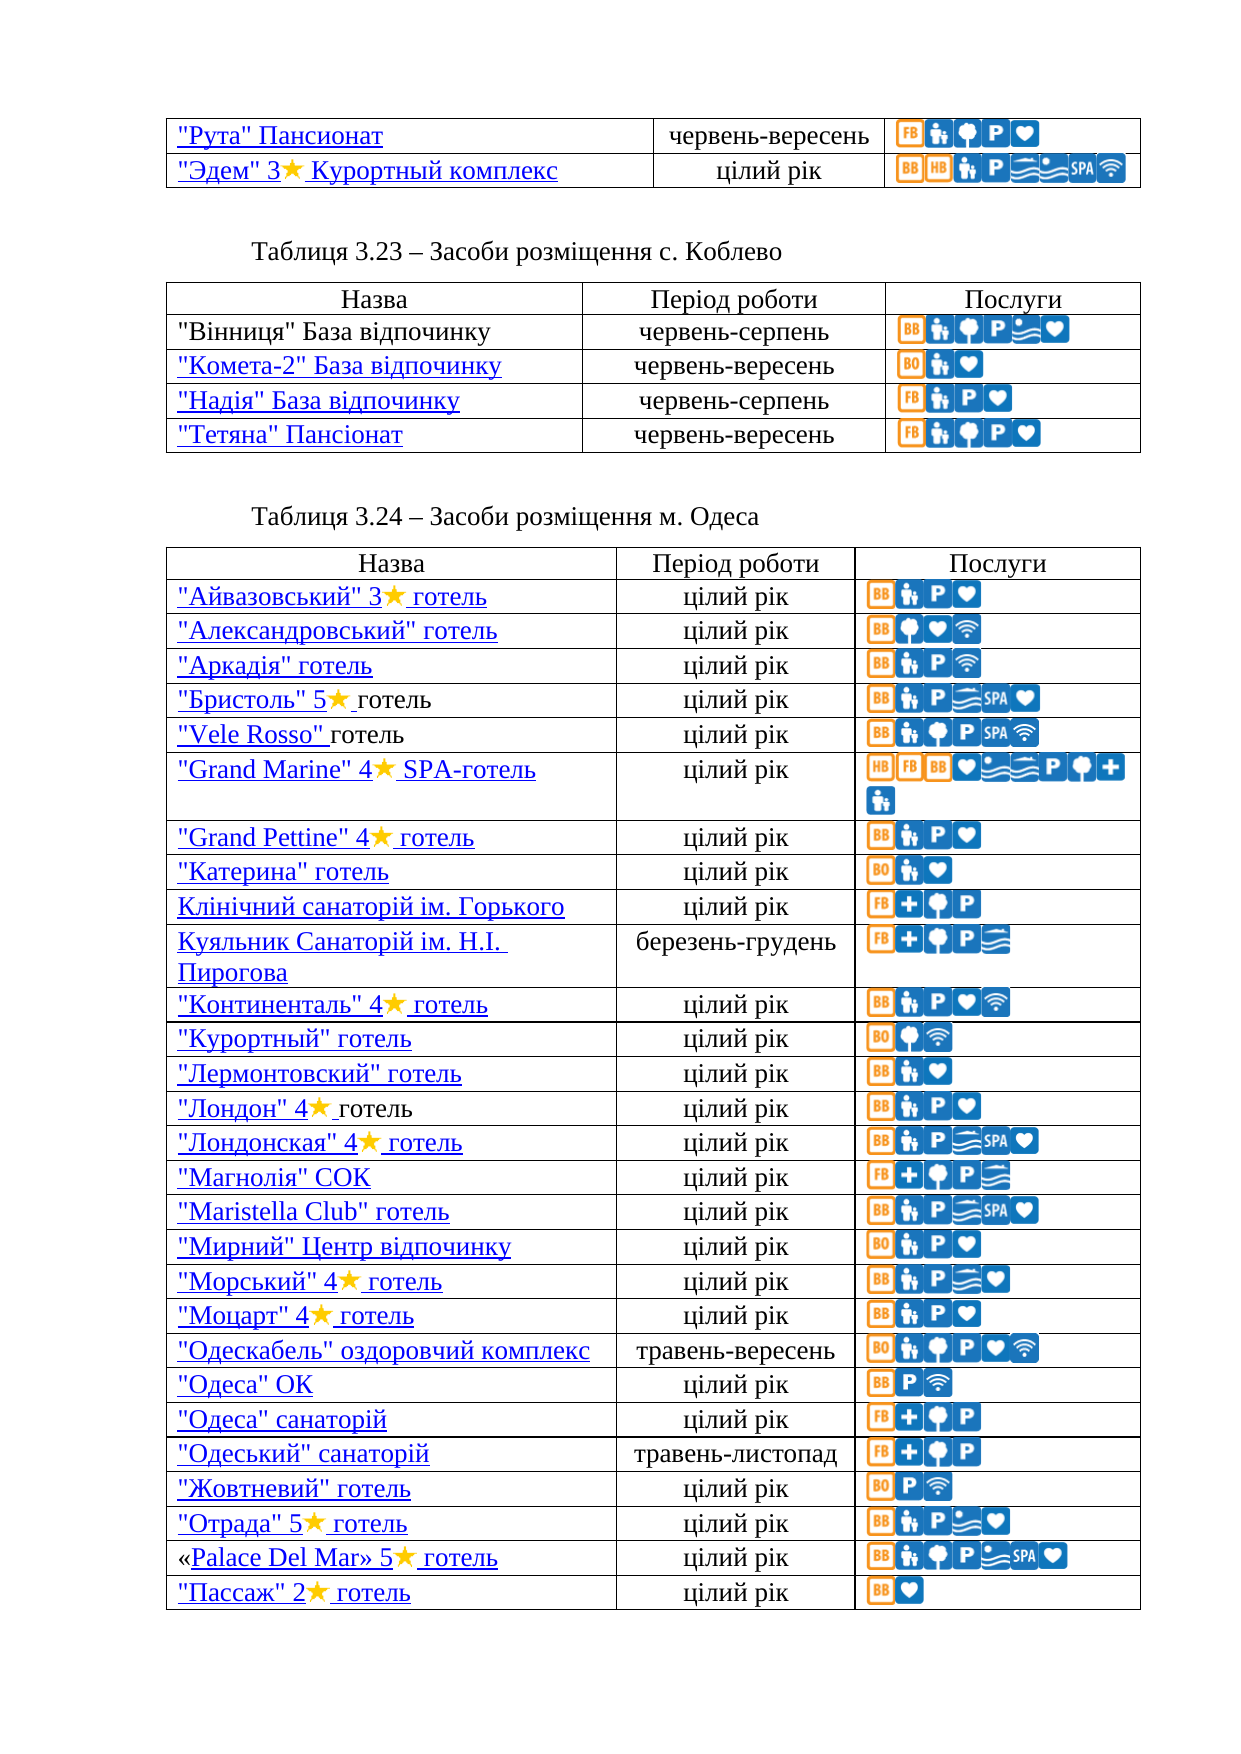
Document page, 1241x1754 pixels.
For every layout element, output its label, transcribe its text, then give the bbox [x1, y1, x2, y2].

table_cell [856, 649, 1140, 682]
picture [866, 1402, 982, 1432]
table_cell [856, 1507, 1140, 1540]
table_header Період роботи [617, 548, 854, 579]
table_cell [856, 1334, 1140, 1367]
picture [307, 1096, 332, 1117]
table_cell цілий рік [617, 614, 854, 648]
picture [866, 683, 1041, 713]
table_cell "Жовтневий" готель [167, 1472, 616, 1506]
picture [866, 1506, 1011, 1536]
table_cell цілий рік [617, 753, 854, 820]
picture [895, 119, 1040, 148]
picture [393, 1545, 417, 1567]
table_cell "Тетяна" Пансіонат [167, 419, 582, 452]
table_cell "Эдем" 3 Курортный комплекс [167, 154, 653, 187]
picture [306, 1580, 330, 1602]
table_cell [886, 419, 1140, 452]
table_cell [856, 1057, 1140, 1091]
table_cell цілий рік [617, 580, 854, 613]
table_cell цілий рік [617, 855, 854, 889]
picture [897, 418, 1041, 448]
table_cell цілий рік [617, 1403, 854, 1436]
table_cell червень-серпень [583, 315, 885, 348]
table_cell цілий рік [617, 1472, 854, 1506]
table_cell "Отрада" 5 готель [167, 1507, 616, 1540]
table_cell [856, 988, 1140, 1021]
picture [866, 786, 896, 815]
table_cell цілий рік [617, 1368, 854, 1402]
table_cell цілий рік [617, 988, 854, 1021]
picture [866, 752, 1125, 782]
table_cell "Пассаж" 2 готель [167, 1576, 616, 1609]
table_cell [856, 1368, 1140, 1402]
table_cell "Магнолія" СОК [167, 1161, 616, 1194]
picture [866, 820, 982, 850]
table_cell [885, 154, 1140, 187]
picture [302, 1511, 327, 1532]
table_cell Куяльник Санаторій ім. Н.І. Пирогова [167, 925, 616, 987]
table_cell [856, 684, 1140, 717]
table_cell цілий рік [617, 1092, 854, 1125]
table_cell "Александровський" готель [167, 614, 616, 648]
table_cell [856, 925, 1140, 987]
table_cell "Континенталь" 4 готель [167, 988, 616, 1021]
table_cell червень-вересень [583, 350, 885, 383]
picture [866, 1541, 1068, 1570]
table_cell цілий рік [617, 718, 854, 752]
picture [897, 315, 1070, 344]
table_cell "Одеса" ОК [167, 1368, 616, 1402]
picture [309, 1303, 334, 1325]
picture [866, 1195, 1039, 1225]
table_cell [856, 1195, 1140, 1229]
table_cell "Комета-2" База відпочинку [167, 350, 582, 383]
table_cell [856, 1299, 1140, 1333]
table_cell цілий рік [617, 684, 854, 717]
table_cell цілий рік [617, 1023, 854, 1056]
table_cell "Аркадія" готель [167, 649, 616, 682]
table_cell "Одеса" санаторій [167, 1403, 616, 1436]
table_cell цілий рік [617, 1507, 854, 1540]
picture [866, 1437, 982, 1467]
picture [897, 384, 1013, 413]
picture [866, 924, 1011, 954]
subtitle Таблиця 3.24 – Засоби розміщення м. Одеса [177, 500, 1152, 531]
picture [369, 825, 394, 847]
picture [866, 855, 953, 885]
table_cell [886, 315, 1140, 348]
table_cell [856, 1265, 1140, 1298]
table_cell [886, 350, 1140, 383]
table_cell "Лермонтовский" готель [167, 1057, 616, 1091]
table_cell цілий рік [617, 1541, 854, 1575]
table_cell [856, 1161, 1140, 1194]
table_cell цілий рік [617, 1576, 854, 1609]
table_cell травень-вересень [617, 1334, 854, 1367]
table_cell "Курортный" готель [167, 1023, 616, 1056]
table_cell [856, 890, 1140, 923]
table_cell "Лондон" 4 готель [167, 1092, 616, 1125]
table_cell "Одеський" санаторій [167, 1438, 616, 1471]
table_cell [856, 1403, 1140, 1436]
picture [866, 1472, 953, 1501]
picture [372, 757, 397, 778]
table_cell червень-вересень [583, 419, 885, 452]
table_cell цілий рік [617, 1299, 854, 1333]
table_cell "Моцарт" 4 готель [167, 1299, 616, 1333]
picture [382, 992, 407, 1014]
picture [357, 1130, 382, 1152]
table_cell цілий рік [617, 890, 854, 923]
picture [866, 1575, 924, 1605]
table_cell цілий рік [617, 1126, 854, 1160]
table_cell [856, 1092, 1140, 1125]
picture [866, 890, 982, 919]
picture [866, 1022, 953, 1052]
table_cell цілий рік [654, 154, 884, 187]
picture [337, 1269, 362, 1290]
table_cell "Надія" База відпочинку [167, 384, 582, 418]
table_cell [856, 821, 1140, 854]
picture [866, 1230, 982, 1259]
table_cell травень-листопад [617, 1438, 854, 1471]
table_cell [856, 1230, 1140, 1263]
picture [866, 718, 1039, 747]
table_cell "Grand Marine" 4 SPA-готель [167, 753, 616, 820]
table_cell [885, 119, 1140, 153]
picture [866, 1160, 1011, 1190]
table_cell [856, 1126, 1140, 1160]
table_cell "Одескабель" оздоровчий комплекс [167, 1334, 616, 1367]
picture [866, 1264, 1011, 1294]
table_cell [856, 614, 1140, 648]
picture [866, 579, 982, 609]
table_cell [856, 1023, 1140, 1056]
table_cell "Vele Rosso" готель [167, 718, 616, 752]
picture [866, 648, 982, 678]
table_cell червень-серпень [583, 384, 885, 418]
table_header Назва [167, 283, 582, 314]
picture [280, 158, 305, 179]
table_cell "Вінниця" База відпочинку [167, 315, 582, 348]
table_header Назва [167, 548, 616, 579]
table_cell [856, 580, 1140, 613]
table_cell "Бристоль" 5 готель [167, 684, 616, 717]
table_cell "Grand Pettine" 4 готель [167, 821, 616, 854]
table_cell "Морський" 4 готель [167, 1265, 616, 1298]
subtitle Таблиця 3.23 – Засоби розміщення с. Коблево [177, 235, 1152, 266]
table_cell «Palace Del Mar» 5 готель [167, 1541, 616, 1575]
table_cell [856, 753, 1140, 820]
table_cell "Мирний" Центр відпочинку [167, 1230, 616, 1263]
table_cell "Лондонская" 4 готель [167, 1126, 616, 1160]
table_header Послуги [856, 548, 1140, 579]
table_cell [856, 1541, 1140, 1575]
table_cell цілий рік [617, 821, 854, 854]
picture [866, 987, 1011, 1017]
picture [326, 688, 351, 709]
table_cell цілий рік [617, 1230, 854, 1263]
table_header Період роботи [583, 283, 885, 314]
table_cell [886, 384, 1140, 418]
table_cell цілий рік [617, 1161, 854, 1194]
table_cell "Катерина" готель [167, 855, 616, 889]
table_cell цілий рік [617, 1265, 854, 1298]
picture [866, 614, 982, 644]
table_cell Клінічний санаторій ім. Горького [167, 890, 616, 923]
table_cell [856, 855, 1140, 889]
table_cell "Maristella Club" готель [167, 1195, 616, 1229]
table_cell цілий рік [617, 1195, 854, 1229]
picture [866, 1333, 1039, 1363]
table_cell [856, 1576, 1140, 1609]
picture [866, 1057, 953, 1086]
picture [866, 1091, 982, 1121]
picture [866, 1368, 953, 1397]
table_cell цілий рік [617, 649, 854, 682]
table_cell червень-вересень [654, 119, 884, 153]
table_cell березень-грудень [617, 925, 854, 987]
table_cell [856, 718, 1140, 752]
table_cell цілий рік [617, 1057, 854, 1091]
picture [895, 153, 1126, 183]
table_cell [856, 1472, 1140, 1506]
table_cell "Рута" Пансионат [167, 119, 653, 153]
table_cell [856, 1438, 1140, 1471]
picture [897, 349, 984, 379]
picture [382, 584, 407, 606]
table_header Послуги [886, 283, 1140, 314]
table_cell "Айвазовський" 3 готель [167, 580, 616, 613]
picture [866, 1126, 1039, 1155]
picture [866, 1299, 982, 1328]
